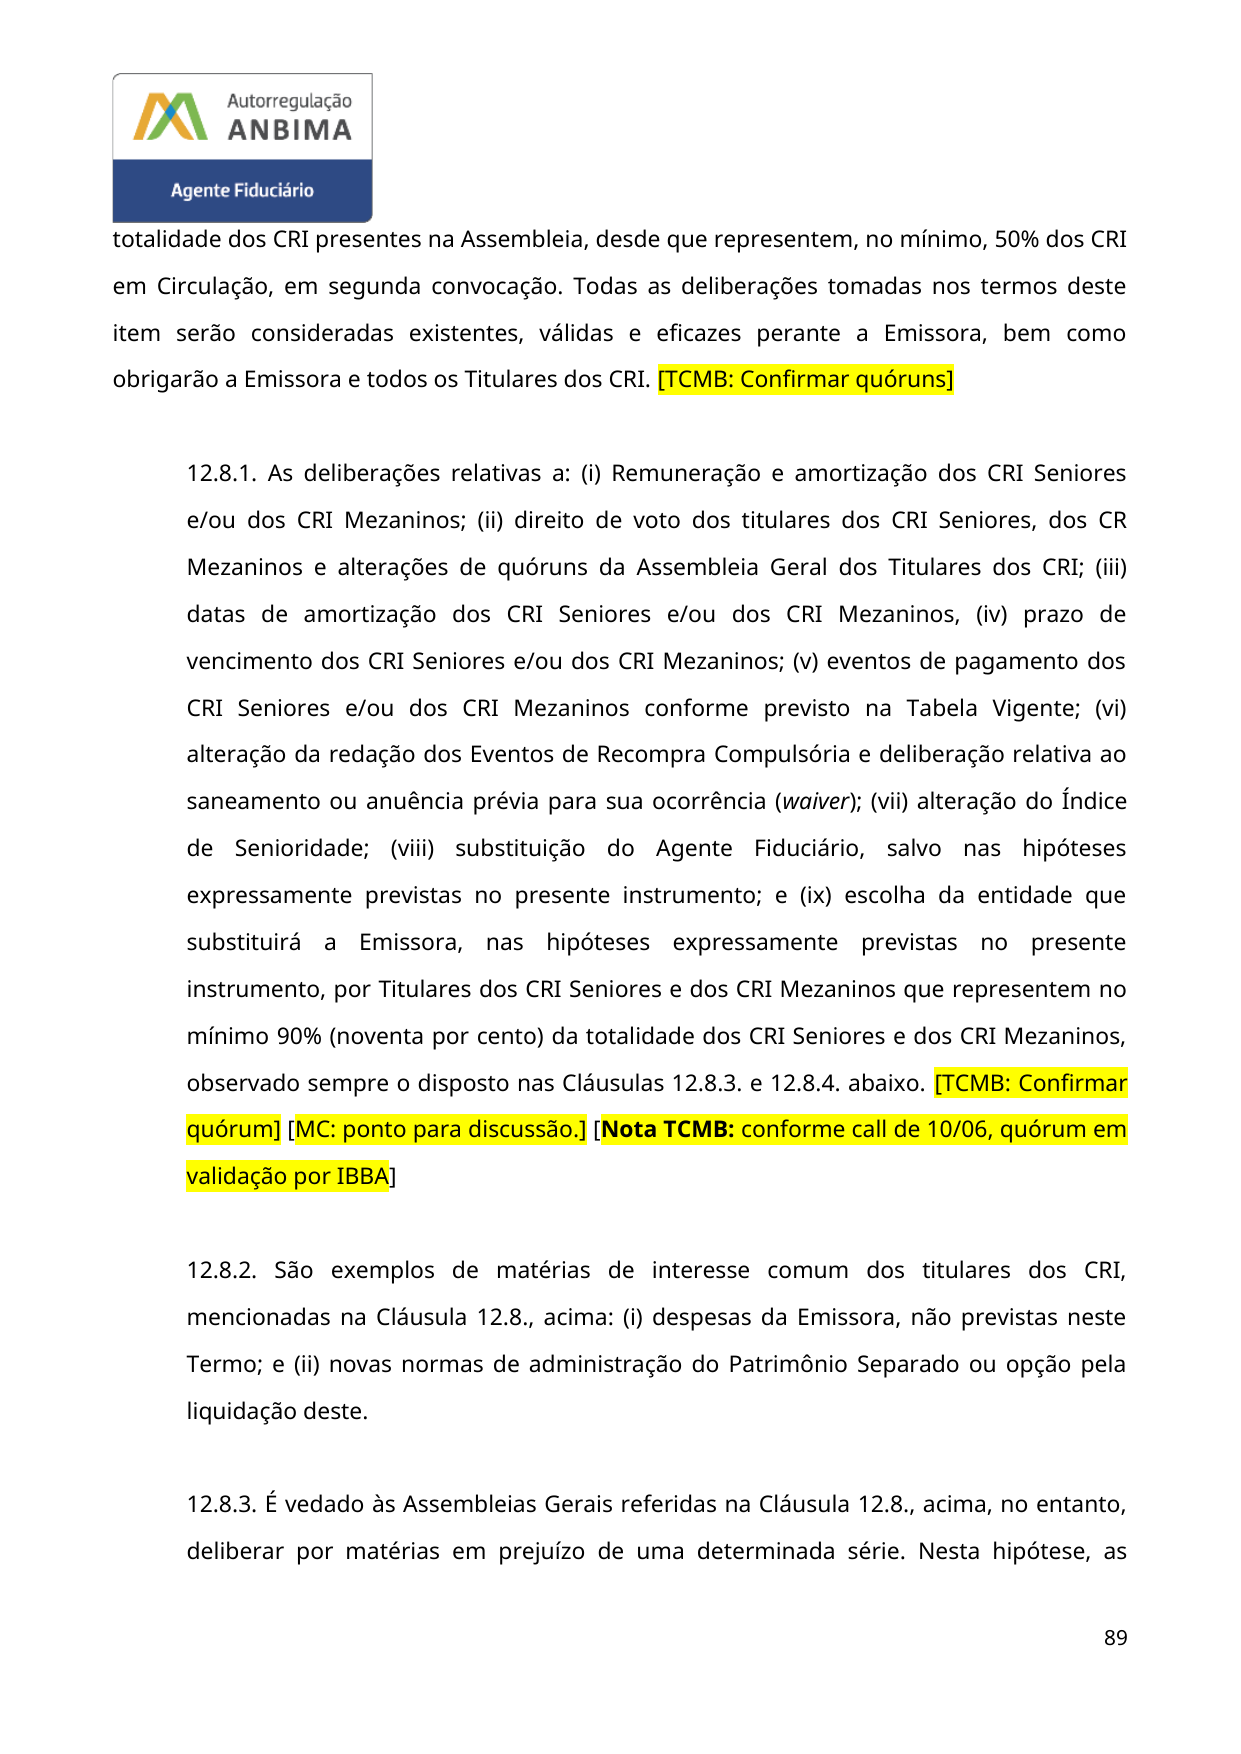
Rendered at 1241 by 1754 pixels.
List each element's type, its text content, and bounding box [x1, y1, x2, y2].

picture [112, 73, 373, 223]
text 12.8.1. As deliberações relativas a: (i) Remuneração e amortização dos CRI Seniores e/ou dos CRI Mezaninos; (ii) direito de voto dos titulares dos CRI Seniores, dos CR Mezaninos e alterações de quóruns da Assembleia Geral dos Titulares dos CRI; (iii) datas de amortização dos CRI Seniores e/ou dos CRI Mezaninos, (iv) prazo de vencimento dos CRI Seniores e/ou dos CRI Mezaninos; (v) eventos de pagamento dos CRI Seniores e/ou dos CRI Mezaninos conforme previsto na Tabela Vigente; (vi) alteração da redação dos Eventos de Recompra Compulsória e deliberação relativa ao saneamento ou anuência prévia para sua ocorrência (waiver); (vii) alteração do Índice de Senioridade; (viii) substituição do Agente Fiduciário, salvo nas hipóteses expressamente previstas no presente instrumento; e (ix) escolha da entidade que substituirá a Emissora, nas hipóteses expressamente previstas no presente instrumento, por Titulares dos CRI Seniores e dos CRI Mezaninos que representem no mínimo 90% (noventa por cento) da totalidade dos CRI Seniores e dos CRI Mezaninos, observado sempre o disposto nas Cláusulas 12.8.3. e 12.8.4. abaixo. [TCMB: Confirmar quórum] [MC: ponto para discussão.] [Nota TCMB: conforme call de 10/06, quórum em validação por IBBA] [186, 457, 1128, 1192]
text 12.8.2. São exemplos de matérias de interesse comum dos titulares dos CRI, mencionadas na Cláusula 12.8., acima: (i) despesas da Emissora, não previstas neste Termo; e (ii) novas normas de administração do Patrimônio Separado ou opção pela liquidação deste. [186, 1254, 1128, 1426]
